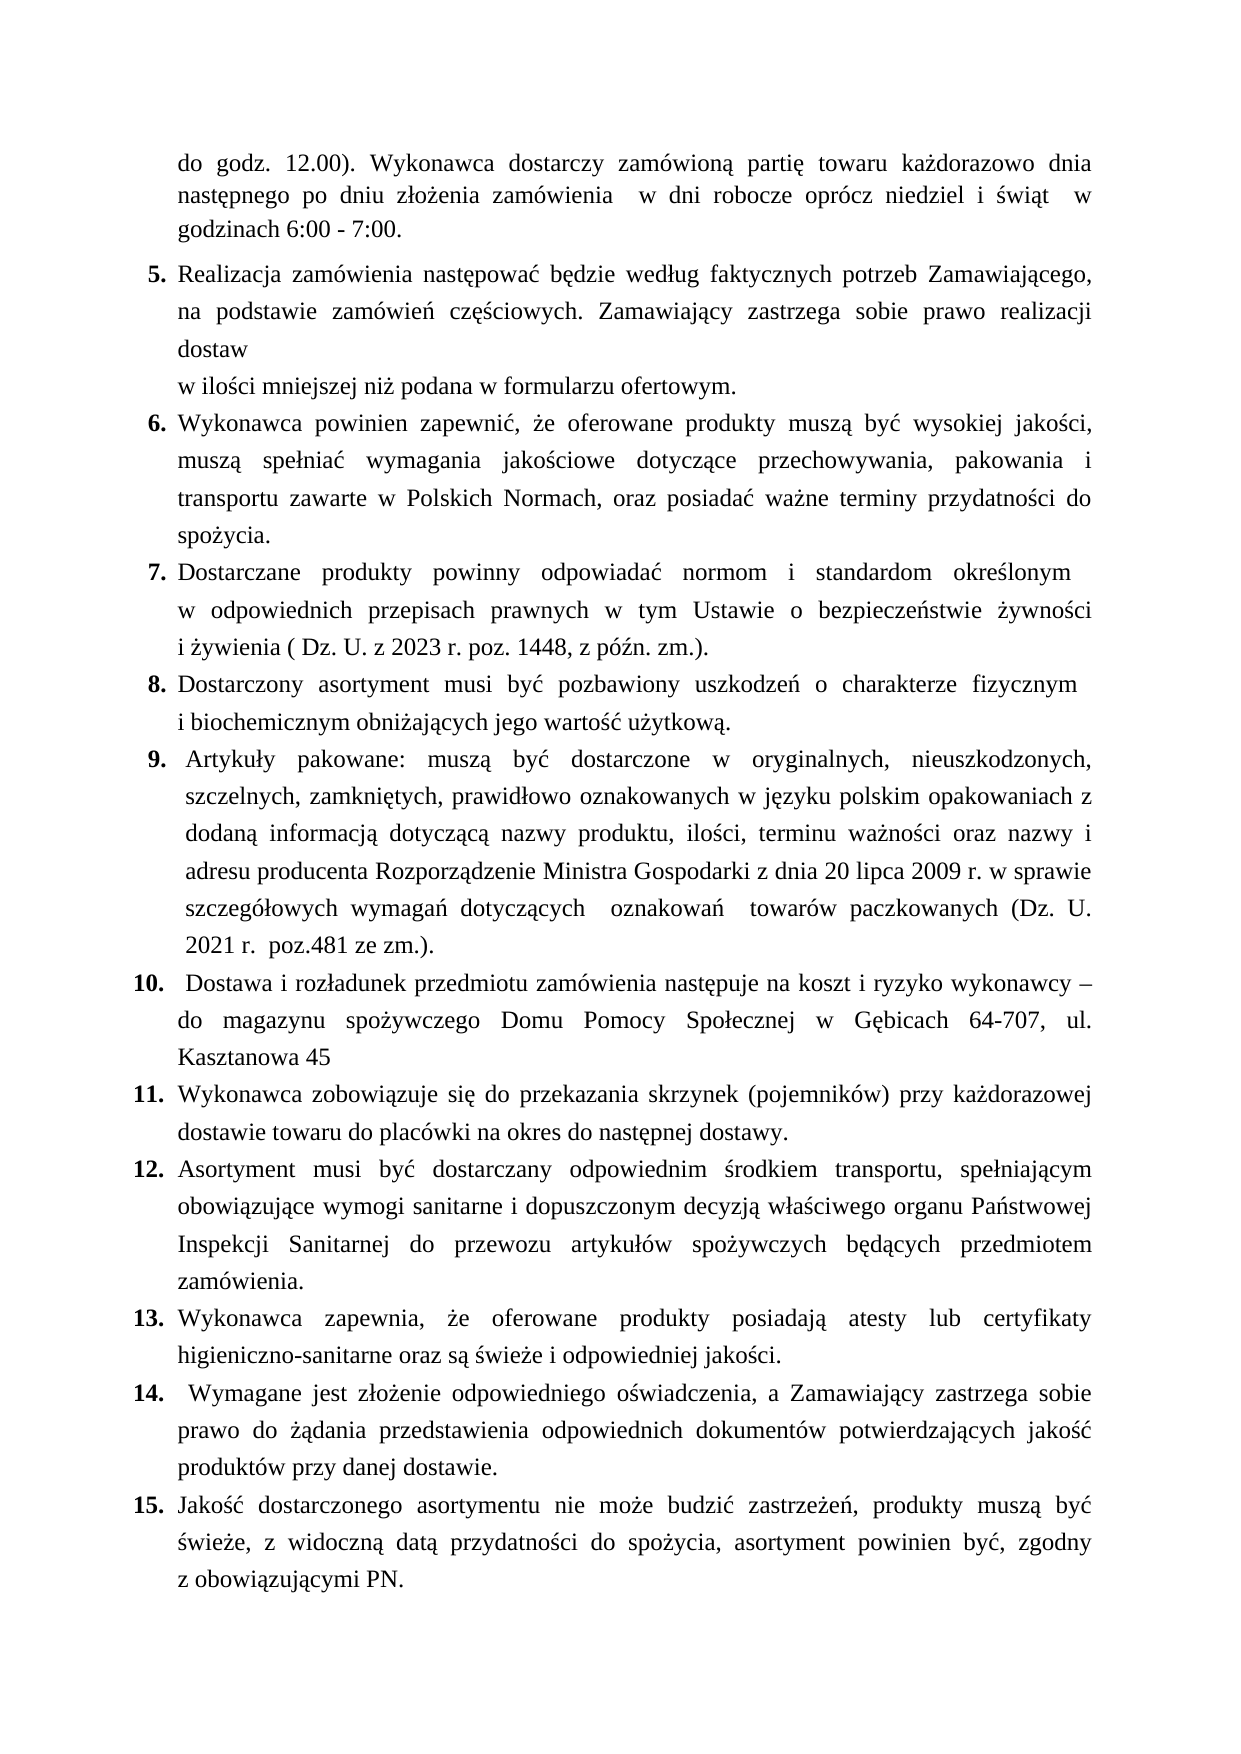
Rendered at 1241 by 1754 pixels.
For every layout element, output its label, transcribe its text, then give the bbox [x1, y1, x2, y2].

list Wykonawca zapewnia, że oferowane produkty posiadają atesty lub certyfikaty higieniczno-sanitarne oraz są świeże i odpowiedniej jakości. [133, 1303, 1093, 1369]
list Wykonawca zobowiązuje się do przekazania skrzynek (pojemników) przy każdorazowej dostawie towaru do placówki na okres do następnej dostawy. [133, 1079, 1093, 1146]
list Wykonawca powinien zapewnić, że oferowane produkty muszą być wysokiej jakości, muszą spełniać wymagania jakościowe dotyczące przechowywania, pakowania i transportu zawarte w Polskich Normach, oraz posiadać ważne terminy przydatności do spożycia. [148, 408, 1093, 549]
list Jakość dostarczonego asortymentu nie może budzić zastrzeżeń, produkty muszą być świeże, z widoczną datą przydatności do spożycia, asortyment powinien być, zgodny z obowiązującymi PN. [133, 1490, 1093, 1593]
list Dostawa i rozładunek przedmiotu zamówienia następuje na koszt i ryzyko wykonawcy – do magazynu spożywczego Domu Pomocy Społecznej w Gębicach 64-707, ul. Kasztanowa 45 [133, 968, 1093, 1071]
list Dostarczony asortyment musi być pozbawiony uszkodzeń o charakterze fizycznym i biochemicznym obniżających jego wartość użytkową. [148, 669, 1093, 735]
list Asortyment musi być dostarczany odpowiednim środkiem transportu, spełniającym obowiązujące wymogi sanitarne i dopuszczonym decyzją właściwego organu Państwowej Inspekcji Sanitarnej do przewozu artykułów spożywczych będących przedmiotem zamówienia. [133, 1154, 1093, 1295]
list Dostarczane produkty powinny odpowiadać normom i standardom określonym w odpowiednich przepisach prawnych w tym Ustawie o bezpieczeństwie żywności i żywienia ( Dz. U. z 2023 r. poz. 1448, z późn. zm.). [148, 557, 1093, 661]
list Wymagane jest złożenie odpowiedniego oświadczenia, a Zamawiający zastrzega sobie prawo do żądania przedstawienia odpowiednich dokumentów potwierdzających jakość produktów przy danej dostawie. [133, 1378, 1093, 1481]
list Realizacja zamówienia następować będzie według faktycznych potrzeb Zamawiającego, na podstawie zamówień częściowych. Zamawiający zastrzega sobie prawo realizacji dostaw w ilości mniejszej niż podana w formularzu ofertowym. [148, 259, 1093, 400]
list Artykuły pakowane: muszą być dostarczone w oryginalnych, nieuszkodzonych, szczelnych, zamkniętych, prawidłowo oznakowanych w języku polskim opakowaniach z dodaną informacją dotyczącą nazwy produktu, ilości, terminu ważności oraz nazwy i adresu producenta Rozporządzenie Ministra Gospodarki z dnia 20 lipca 2009 r. w sprawie szczegółowych wymagań dotyczących oznakowań towarów paczkowanych (Dz. U. 2021 r. poz.481 ze zm.). [148, 744, 1093, 959]
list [148, 148, 1093, 242]
